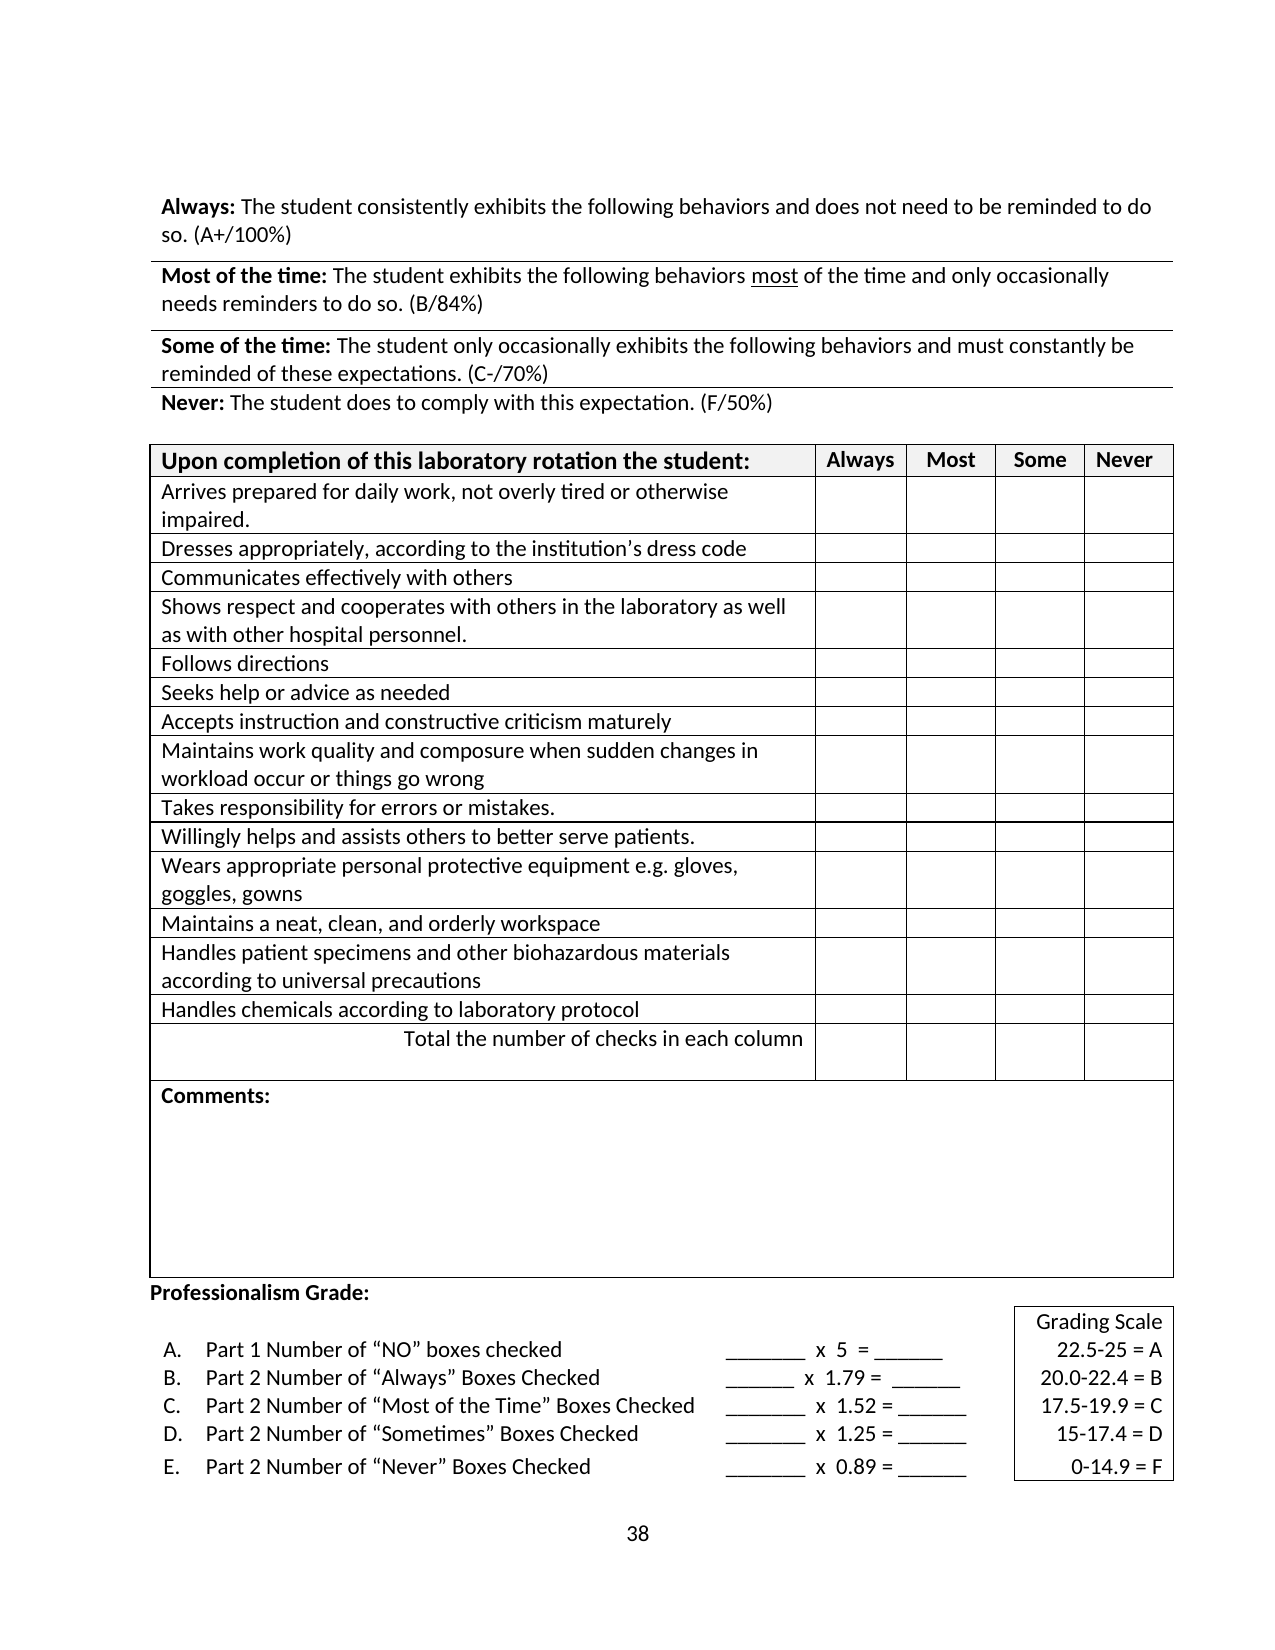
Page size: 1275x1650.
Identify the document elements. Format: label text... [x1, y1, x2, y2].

table_cell [816, 534, 906, 562]
table_cell [996, 649, 1084, 677]
table_cell [907, 736, 995, 792]
table_cell [1085, 852, 1173, 908]
table_cell Part 2 Number of “Never” Boxes Checked [194, 1452, 714, 1480]
table_cell 20.0-22.4 = B [1015, 1363, 1173, 1391]
table_cell Most of the time: The student exhibits the following behaviors most of the time and only occasionally needs reminders to do so. (B/84%) [150, 261, 1174, 330]
table_cell 15-17.4 = D [1015, 1419, 1173, 1452]
table_cell Upon completion of this laboratory rotation the student: [151, 445, 815, 476]
table_cell [1085, 563, 1173, 591]
table_cell [996, 852, 1084, 908]
table_cell [816, 563, 906, 591]
table_cell [907, 938, 995, 994]
table_cell [1085, 477, 1173, 533]
table_header Part 1 Number of “NO” boxes checked [194, 1306, 714, 1363]
table_cell Wears appropriate personal protective equipment e.g. gloves, goggles, gowns [151, 852, 815, 908]
table_cell Some of the time: The student only occasionally exhibits the following behaviors and must constantly be reminded of these expectations. (C-/70%) [150, 330, 1174, 387]
table_cell [1085, 707, 1173, 735]
table_cell [907, 649, 995, 677]
table_cell E. [152, 1452, 194, 1480]
table_cell [996, 678, 1084, 706]
table_cell [1085, 649, 1173, 677]
table_cell [996, 707, 1084, 735]
table_cell [1085, 678, 1173, 706]
table_cell [907, 534, 995, 562]
table_cell Shows respect and cooperates with others in the laboratory as well as with other hospital personnel. [151, 592, 815, 648]
table_cell [907, 592, 995, 648]
table_cell [816, 909, 906, 937]
table_cell Never: The student does to comply with this expectation. (F/50%) [150, 387, 1174, 444]
table_cell [996, 909, 1084, 937]
table_cell [816, 852, 906, 908]
table_cell [996, 563, 1084, 591]
table_cell [816, 649, 906, 677]
table_cell _______ x 1.25 = ______ [714, 1419, 1014, 1452]
table_cell [1085, 592, 1173, 648]
table_cell Dresses appropriately, according to the institution’s dress code [151, 534, 815, 562]
table_cell [907, 794, 995, 821]
table_cell Total the number of checks in each column [151, 1024, 815, 1080]
table_cell Maintains work quality and composure when sudden changes in workload occur or things go wrong [151, 736, 815, 792]
table_cell [1085, 736, 1173, 792]
table_cell [907, 707, 995, 735]
table_cell [1085, 995, 1173, 1023]
table_cell [816, 1024, 906, 1080]
table_cell [996, 938, 1084, 994]
table_cell Willingly helps and assists others to better serve patients. [151, 823, 815, 851]
table_cell [1085, 938, 1173, 994]
table_cell [996, 736, 1084, 792]
table_cell [907, 823, 995, 851]
table_cell [816, 794, 906, 821]
table_cell [907, 678, 995, 706]
table_cell [816, 823, 906, 851]
table_cell Maintains a neat, clean, and orderly workspace [151, 909, 815, 937]
table_cell [816, 736, 906, 792]
table_header Always: The student consistently exhibits the following behaviors and does not need to be reminded to do so. (A+/100%) [150, 192, 1174, 261]
table_cell Most [907, 445, 995, 476]
table_cell Part 2 Number of “Sometimes” Boxes Checked [194, 1419, 714, 1452]
table_cell [1085, 1024, 1173, 1080]
table_cell Follows directions [151, 649, 815, 677]
table_cell [907, 995, 995, 1023]
table_cell [907, 477, 995, 533]
table_cell 0-14.9 = F [1015, 1452, 1173, 1480]
table_cell [816, 592, 906, 648]
table_cell [907, 852, 995, 908]
table_cell ______ x 1.79 = ______ [714, 1363, 1014, 1391]
text Professionalism Grade: [150, 1278, 1125, 1306]
table_cell Part 2 Number of “Always” Boxes Checked [194, 1363, 714, 1391]
table_cell Seeks help or advice as needed [151, 678, 815, 706]
table_cell [996, 534, 1084, 562]
table_cell Communicates effectively with others [151, 563, 815, 591]
table_cell [907, 1024, 995, 1080]
table_cell Takes responsibility for errors or mistakes. [151, 794, 815, 821]
table_cell [996, 477, 1084, 533]
table_cell _______ x 1.52 = ______ [714, 1391, 1014, 1419]
table_header _______ x 5 = ______ [714, 1306, 1014, 1363]
table_cell Handles patient specimens and other biohazardous materials according to universal precautions [151, 938, 815, 994]
table_cell Some [996, 445, 1084, 476]
table_cell [816, 477, 906, 533]
table_cell [996, 995, 1084, 1023]
table_cell [1085, 794, 1173, 821]
table_cell [907, 909, 995, 937]
table_cell Handles chemicals according to laboratory protocol [151, 995, 815, 1023]
table_cell [816, 995, 906, 1023]
table_cell [816, 938, 906, 994]
table_cell B. [152, 1363, 194, 1391]
table_cell _______ x 0.89 = ______ [714, 1452, 1014, 1480]
table_header Grading Scale 22.5-25 = A [1015, 1307, 1173, 1363]
table_cell Accepts instruction and constructive criticism maturely [151, 707, 815, 735]
table_cell 17.5-19.9 = C [1015, 1391, 1173, 1419]
table_cell Part 2 Number of “Most of the Time” Boxes Checked [194, 1391, 714, 1419]
table_cell [816, 707, 906, 735]
table_cell D. [152, 1419, 194, 1452]
table_cell C. [152, 1391, 194, 1419]
table_cell [996, 823, 1084, 851]
table_header A. [152, 1306, 194, 1363]
table_cell [996, 794, 1084, 821]
table_cell [907, 563, 995, 591]
table_cell [1085, 909, 1173, 937]
table_cell Arrives prepared for daily work, not overly tired or otherwise impaired. [151, 477, 815, 533]
table_cell [1085, 534, 1173, 562]
table_cell [816, 678, 906, 706]
table_cell [1085, 823, 1173, 851]
table_cell Comments: [151, 1081, 1173, 1277]
table_cell [996, 592, 1084, 648]
table_cell Never [1085, 445, 1173, 476]
table_cell [996, 1024, 1084, 1080]
table_cell Always [816, 445, 906, 476]
